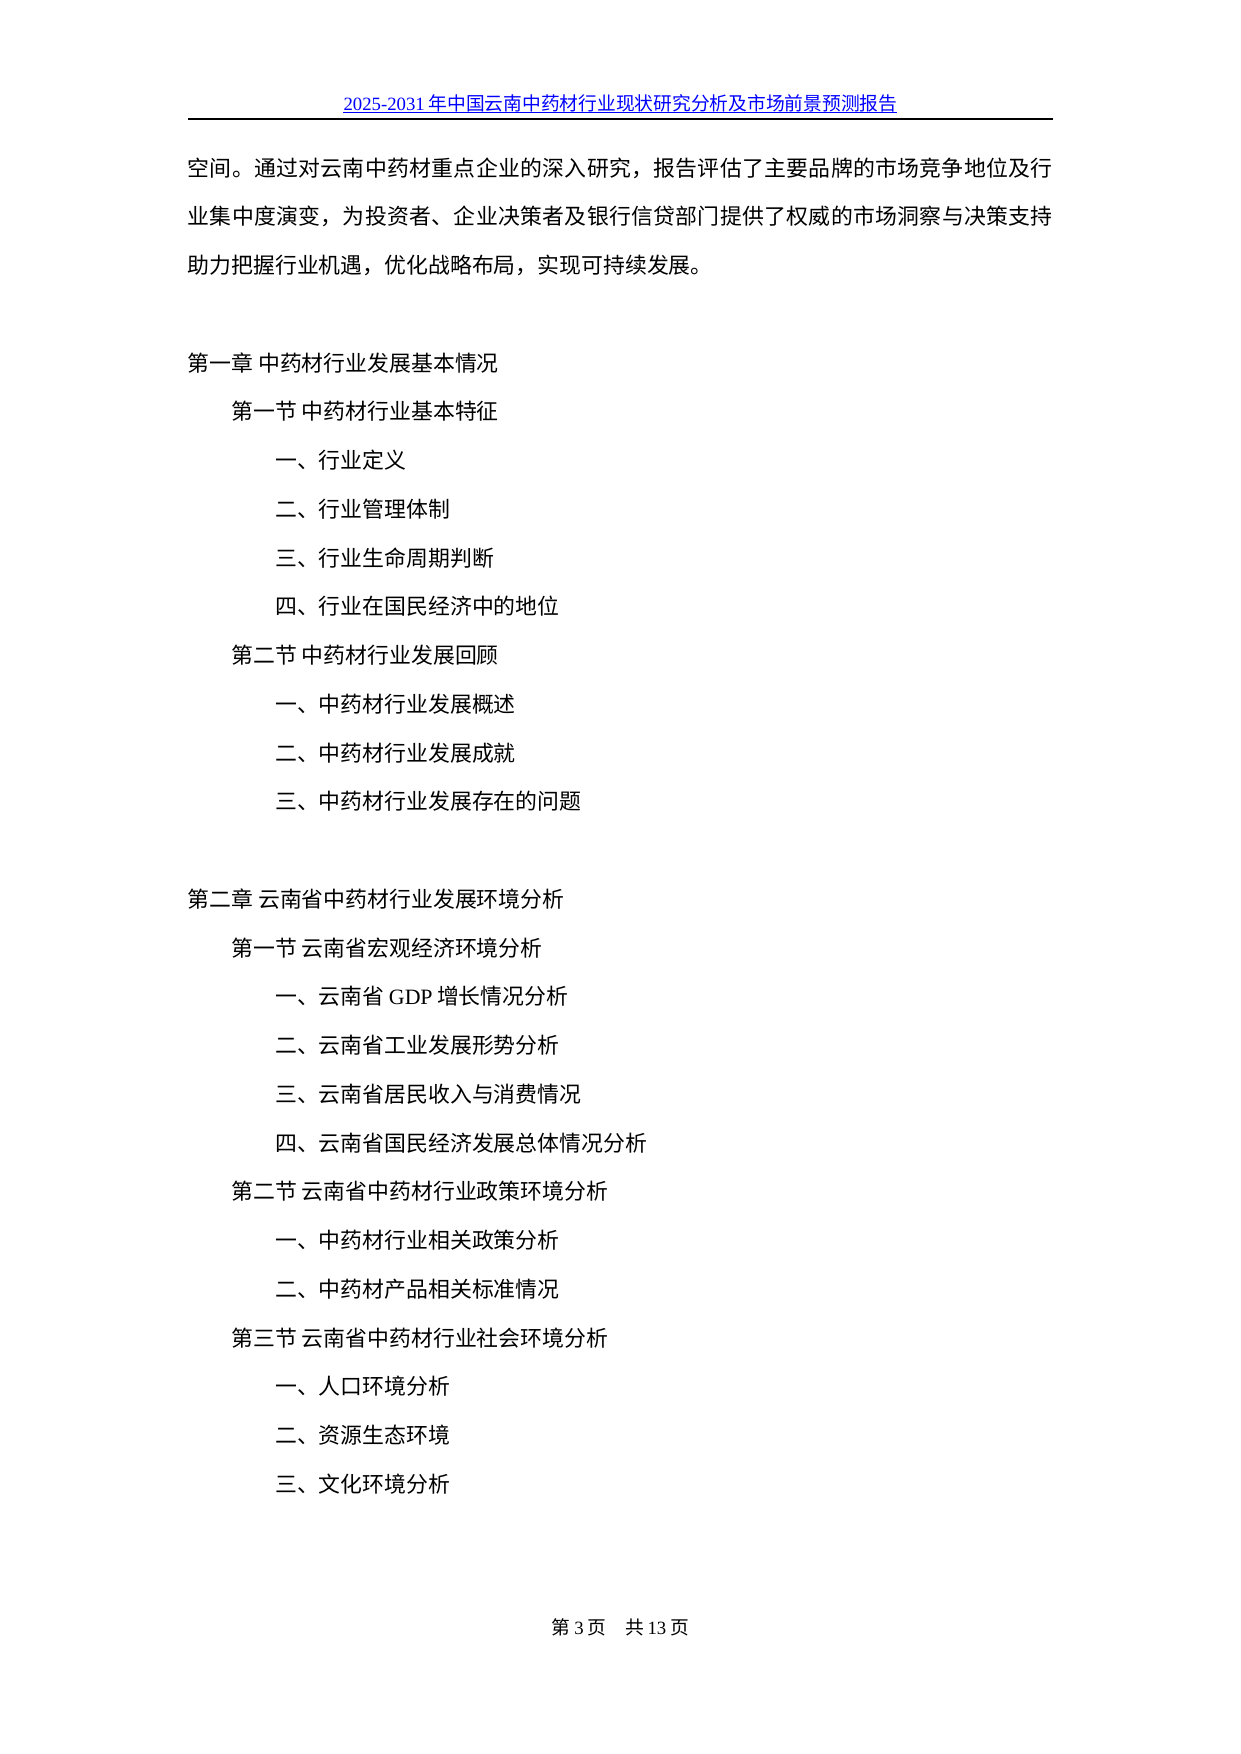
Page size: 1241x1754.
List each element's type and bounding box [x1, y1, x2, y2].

text [187, 150, 1053, 1499]
